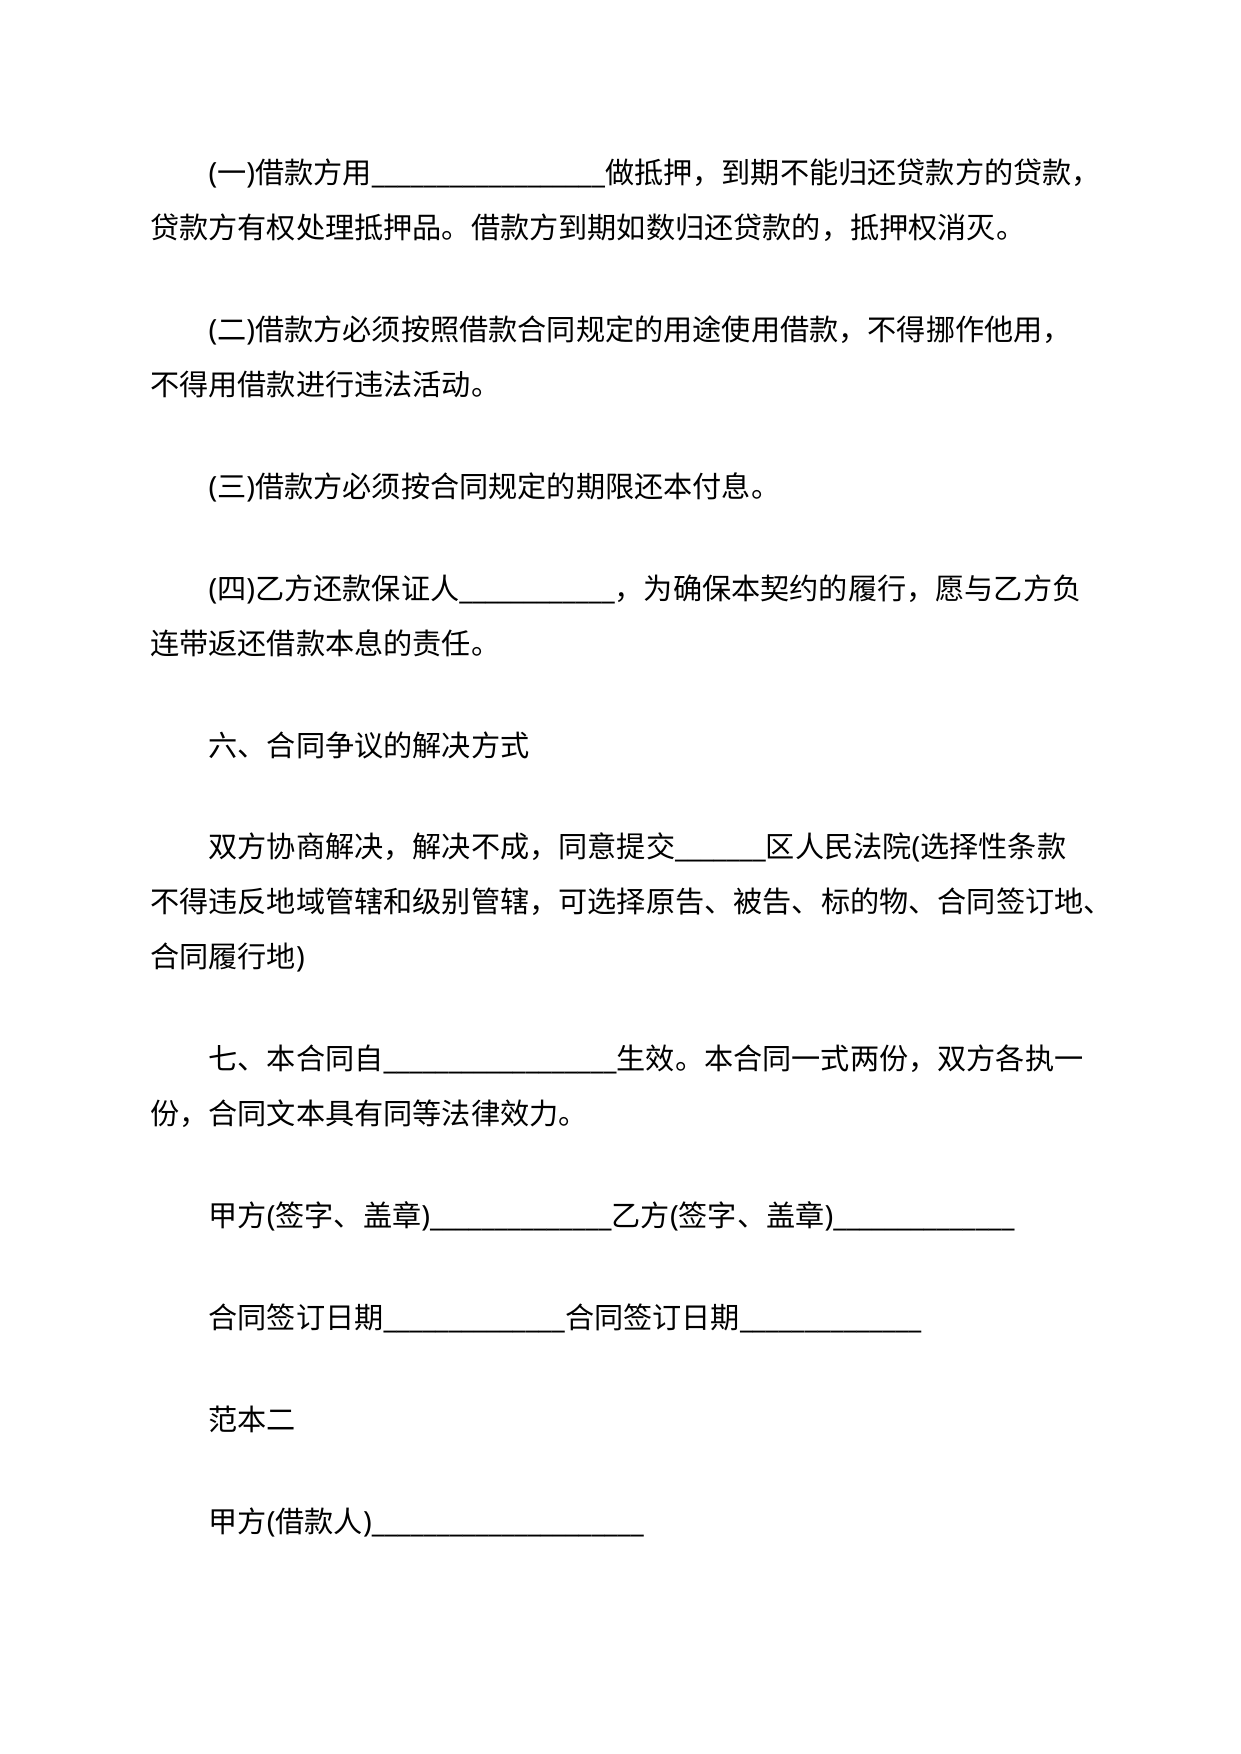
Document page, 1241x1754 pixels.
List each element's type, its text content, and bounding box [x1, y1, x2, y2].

text 六、合同争议的解决方式 [150, 722, 1090, 764]
text (二)借款方必须按照借款合同规定的用途使用借款，不得挪作他用，不得用借款进行违法活动。 [150, 307, 1090, 404]
text 甲方(借款人)_____________________ [150, 1498, 1090, 1541]
text 范本二 [150, 1397, 1090, 1439]
text 七、本合同自__________________生效。本合同一式两份，双方各执一份，合同文本具有同等法律效力。 [150, 1036, 1090, 1133]
text (一)借款方用__________________做抵押，到期不能归还贷款方的贷款，贷款方有权处理抵押品。借款方到期如数归还贷款的，抵押权消灭。 [150, 150, 1090, 247]
text 甲方(签字、盖章)______________乙方(签字、盖章)______________ [150, 1193, 1090, 1235]
text 双方协商解决，解决不成，同意提交_______区人民法院(选择性条款不得违反地域管辖和级别管辖，可选择原告、被告、标的物、合同签订地、合同履行地) [150, 824, 1090, 976]
text 合同签订日期______________合同签订日期______________ [150, 1295, 1090, 1337]
text (三)借款方必须按合同规定的期限还本付息。 [150, 463, 1090, 506]
text (四)乙方还款保证人____________，为确保本契约的履行，愿与乙方负连带返还借款本息的责任。 [150, 566, 1090, 663]
